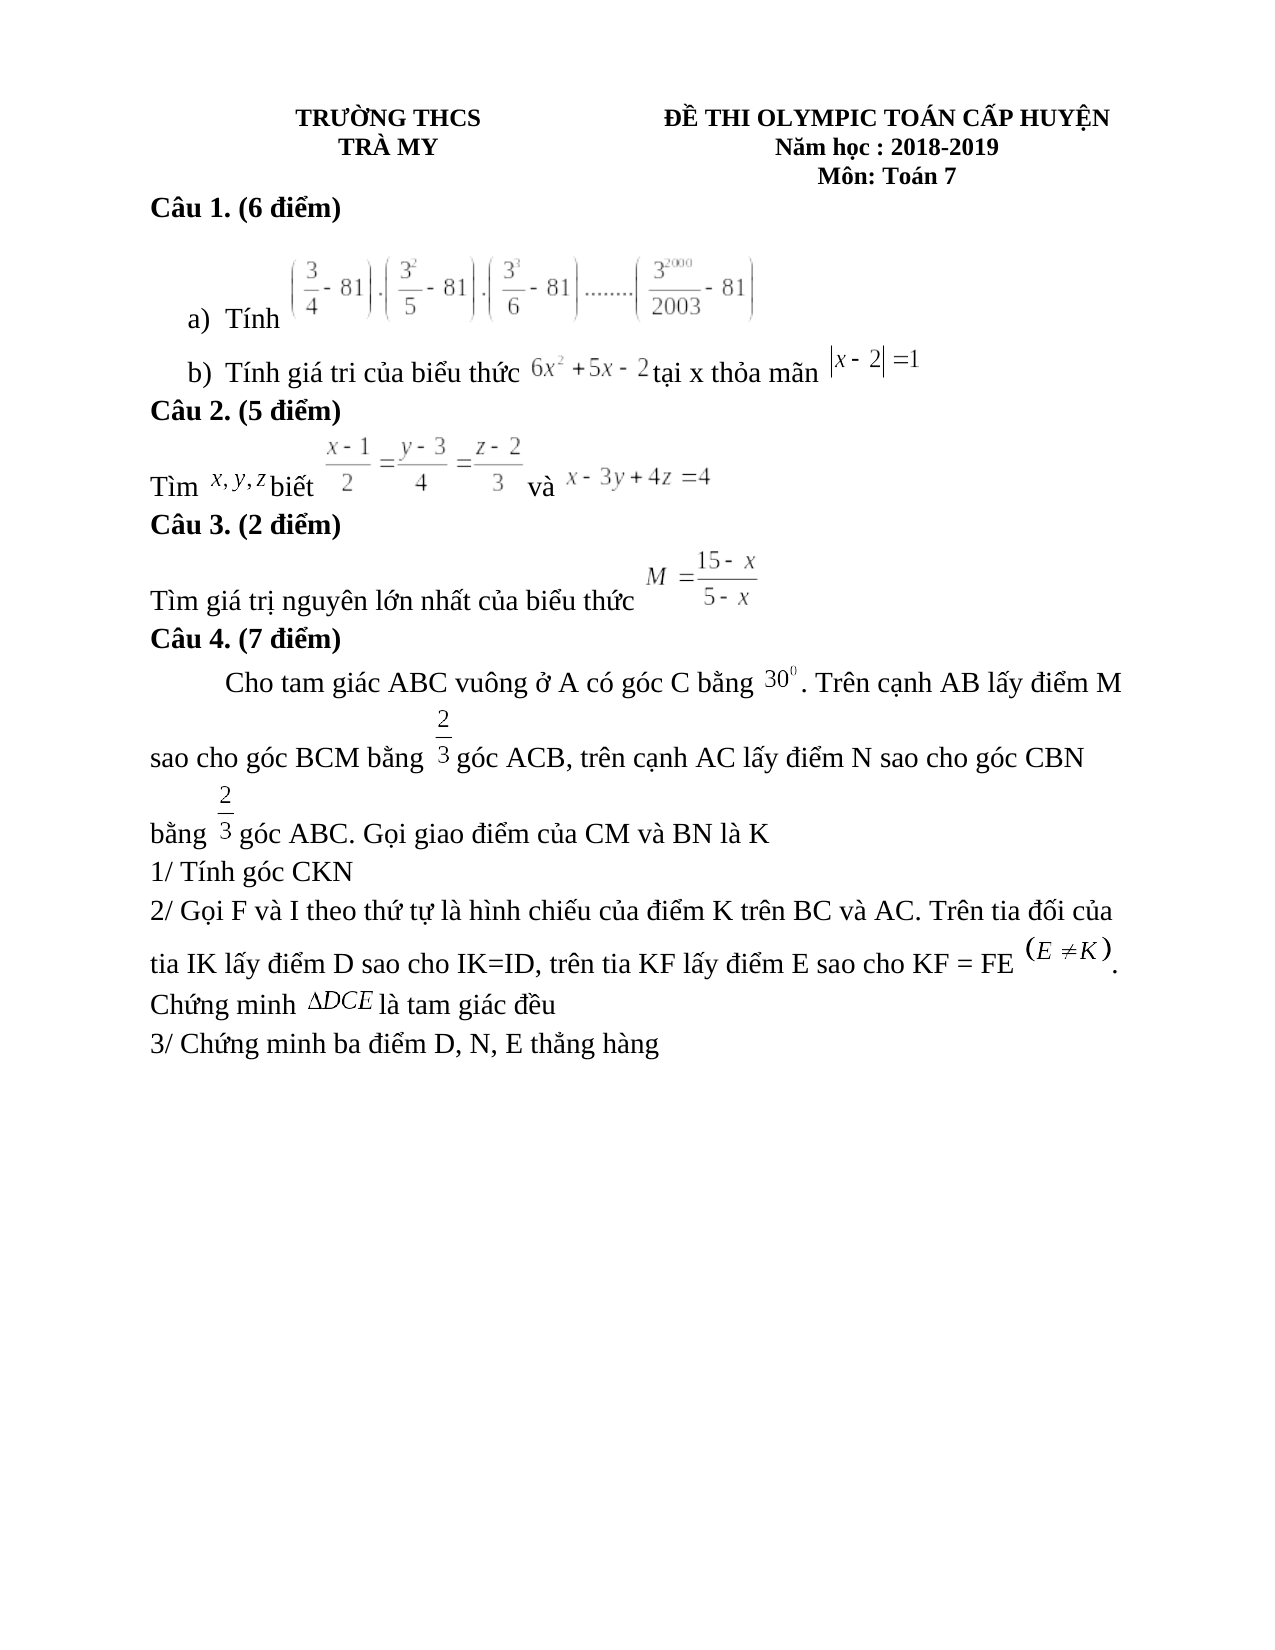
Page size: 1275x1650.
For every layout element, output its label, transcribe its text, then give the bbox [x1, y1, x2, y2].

list 3/ Chứng minh ba điểm D, N, E thẳng hàng [150, 1026, 1125, 1059]
table_header TRƯỜNG THCS TRÀ MY [139, 104, 637, 190]
list Cho tam giác ABC vuông ở A có góc C bằng . Trên cạnh AB lấy điểm M sao cho góc BCM bằng góc ACB, trên cạnh AC lấy điểm N sao cho góc CBN bằng góc ABC. Gọi giao điểm của CM và BN là K [150, 660, 1125, 849]
list Tính giá tri của biểu thức tại x thỏa mãn [187, 340, 1125, 388]
list Câu 2. (5 điểm) [150, 393, 1125, 427]
list 1/ Tính góc CKN [150, 854, 1125, 888]
table_header ĐỀ THI OLYMPIC TOÁN CẤP HUYỆN Năm học : 2018-2019 Môn: Toán 7 [638, 104, 1136, 190]
list Tính [187, 249, 1125, 335]
list 2/ Gọi F và I theo thứ tự là hình chiếu của điểm K trên BC và AC. Trên tia đối của tia IK lấy điểm D sao cho IK=ID, trên tia KF lấy điểm E sao cho KF = FE . Chứng minh là tam giác đều [150, 893, 1125, 1021]
list Câu 4. (7 điểm) [150, 621, 1125, 655]
list Tìm giá trị nguyên lớn nhất của biểu thức [150, 546, 1125, 616]
list Tìm biết và [150, 432, 1125, 502]
text Câu 1. (6 điểm) [150, 190, 1125, 223]
list Câu 3. (2 điểm) [150, 507, 1125, 541]
